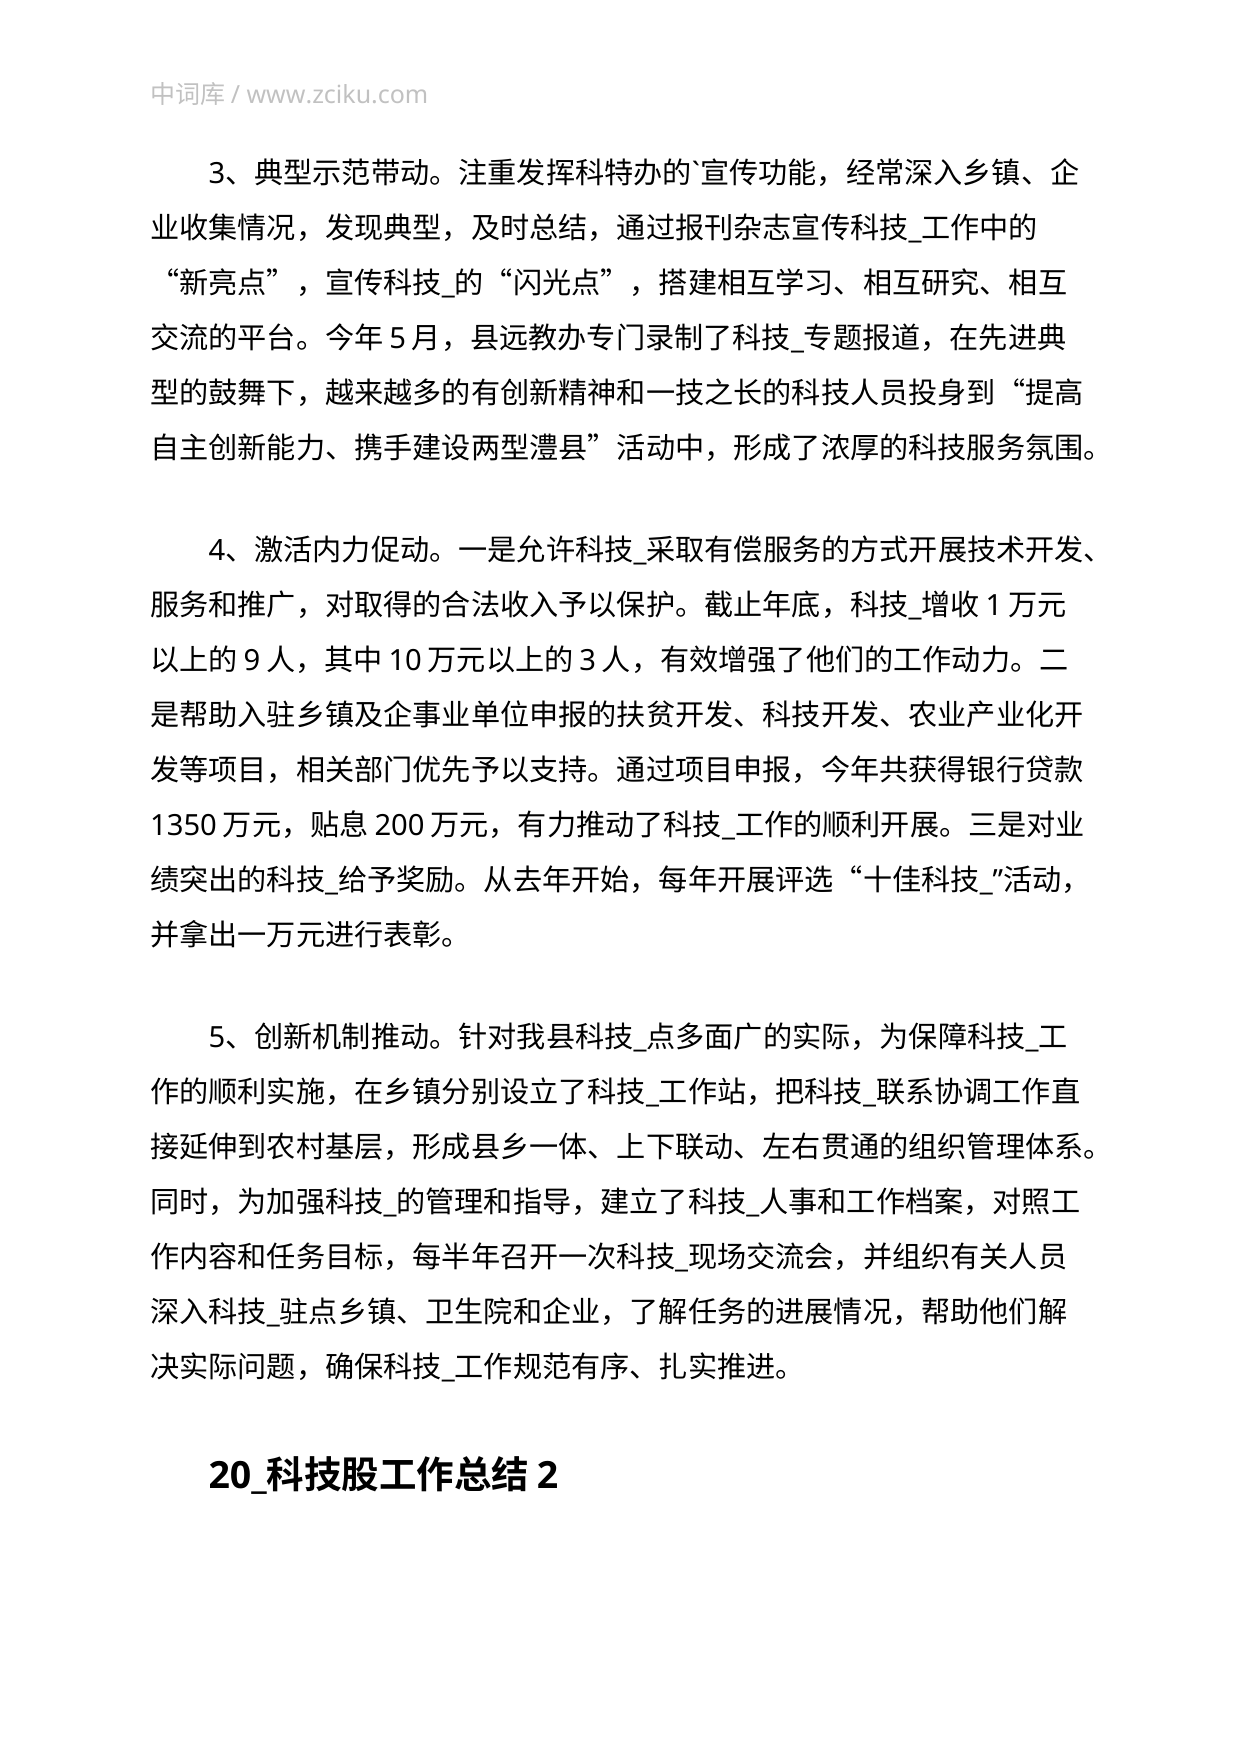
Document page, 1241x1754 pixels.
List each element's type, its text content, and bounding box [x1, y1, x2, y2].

text 20_科技股工作总结2 [150, 1445, 1090, 1499]
text 4、激活内力促动。一是允许科技_采取有偿服务的方式开展技术开发、服务和推广，对取得的合法收入予以保护。截止年底，科技_增收1万元以上的9人，其中10万元以上的3人，有效增强了他们的工作动力。二是帮助入驻乡镇及企事业单位申报的扶贫开发、科技开发、农业产业化开发等项目，相关部门优先予以支持。通过项目申报，今年共获得银行贷款1350万元，贴息200万元，有力推动了科技_工作的顺利开展。三是对业绩突出的科技_给予奖励。从去年开始，每年开展评选“十佳科技_”活动，并拿出一万元进行表彰。 [150, 527, 1090, 954]
text 5、创新机制推动。针对我县科技_点多面广的实际，为保障科技_工作的顺利实施，在乡镇分别设立了科技_工作站，把科技_联系协调工作直接延伸到农村基层，形成县乡一体、上下联动、左右贯通的组织管理体系。同时，为加强科技_的管理和指导，建立了科技_人事和工作档案，对照工作内容和任务目标，每半年召开一次科技_现场交流会，并组织有关人员深入科技_驻点乡镇、卫生院和企业，了解任务的进展情况，帮助他们解决实际问题，确保科技_工作规范有序、扎实推进。 [150, 1013, 1090, 1386]
text 3、典型示范带动。注重发挥科特办的`宣传功能，经常深入乡镇、企业收集情况，发现典型，及时总结，通过报刊杂志宣传科技_工作中的“新亮点”，宣传科技_的“闪光点”，搭建相互学习、相互研究、相互交流的平台。今年5月，县远教办专门录制了科技_专题报道，在先进典型的鼓舞下，越来越多的有创新精神和一技之长的科技人员投身到“提高自主创新能力、携手建设两型澧县”活动中，形成了浓厚的科技服务氛围。 [150, 150, 1090, 467]
